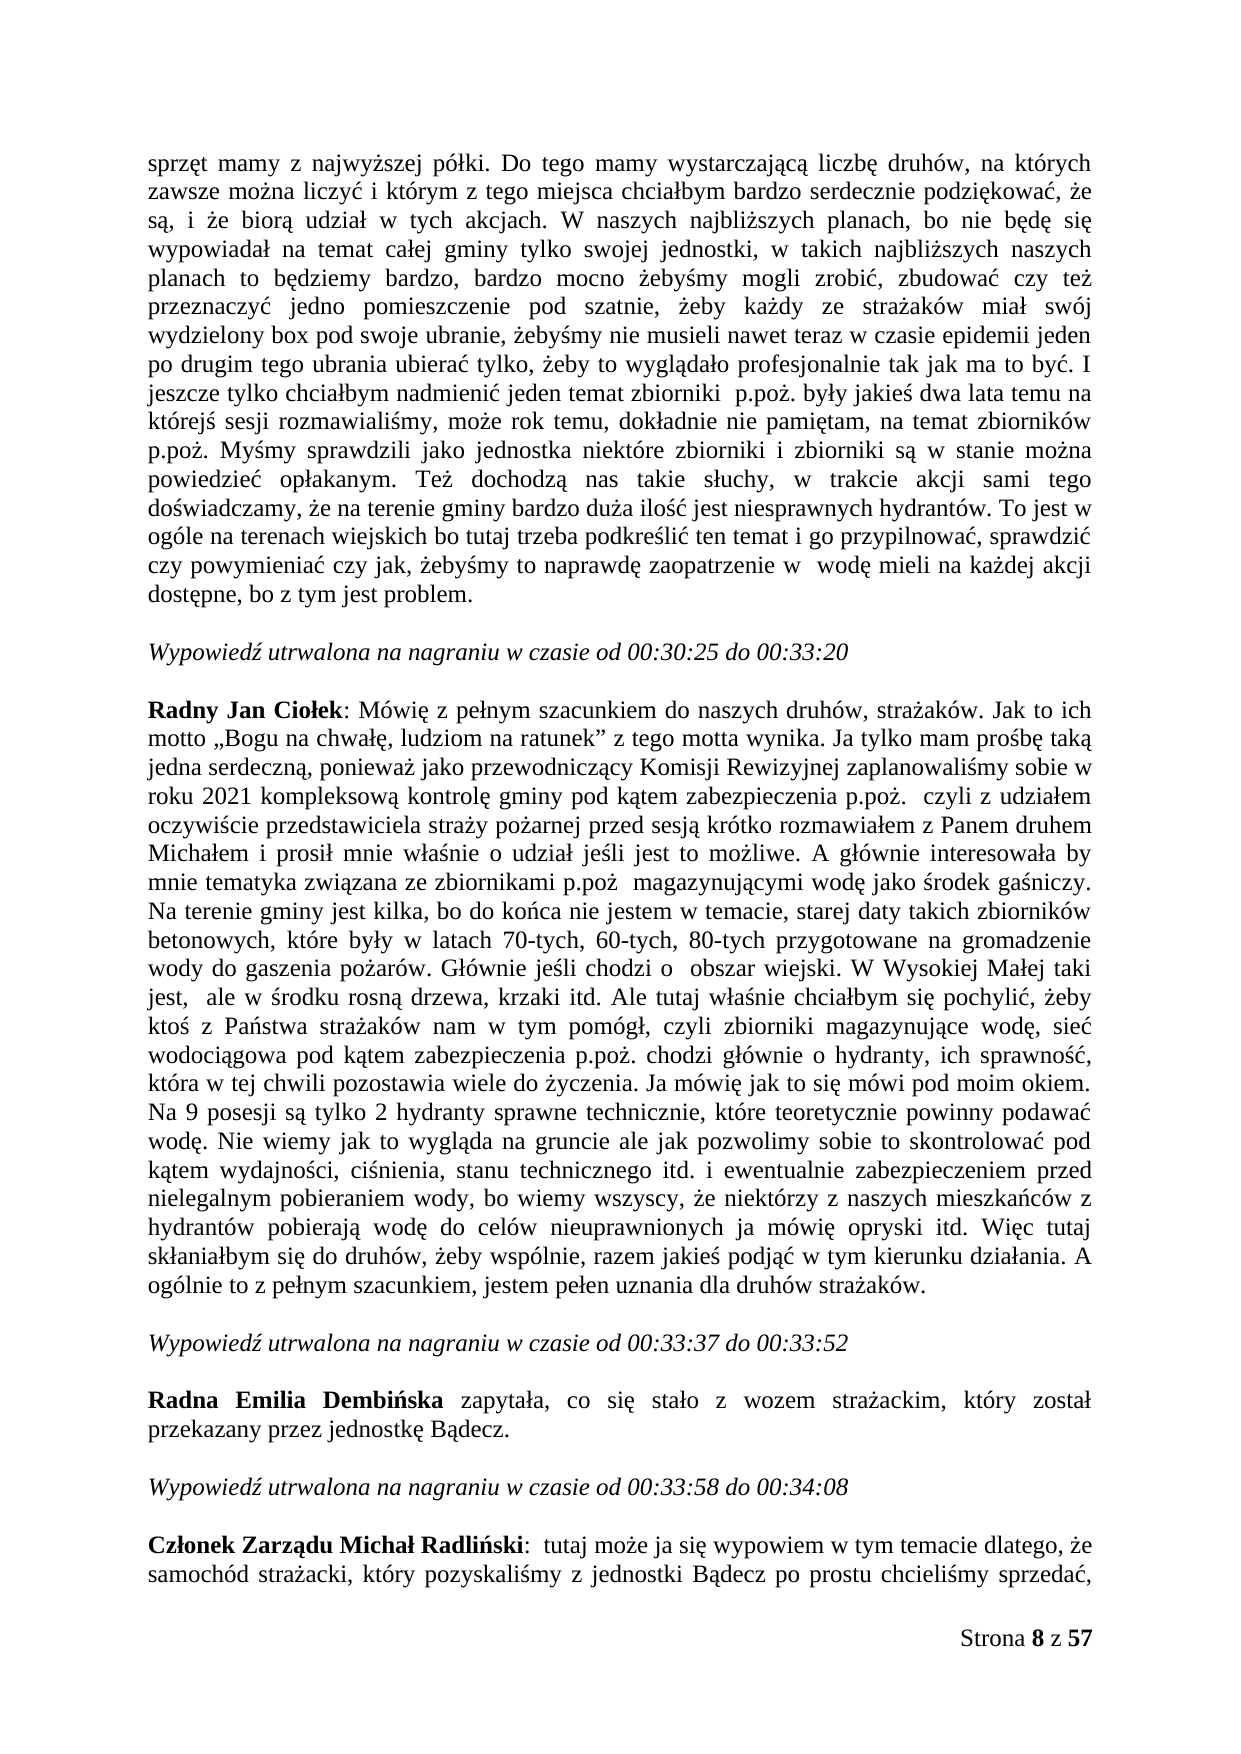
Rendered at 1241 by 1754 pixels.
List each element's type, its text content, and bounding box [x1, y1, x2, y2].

text Wypowiedź utrwalona na nagraniu w czasie od 00:33:37 do 00:33:52 [148, 1328, 1093, 1356]
text Wypowiedź utrwalona na nagraniu w czasie od 00:33:58 do 00:34:08 [148, 1472, 1093, 1501]
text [148, 148, 1093, 608]
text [148, 1530, 1093, 1588]
text Wypowiedź utrwalona na nagraniu w czasie od 00:30:25 do 00:33:20 [148, 637, 1093, 666]
text Radna Emilia Dembińska zapytała, co się stało z wozem strażackim, który został przekazany przez jednostkę Bądecz. [148, 1386, 1093, 1443]
text Radny Jan Ciołek: Mówię z pełnym szacunkiem do naszych druhów, strażaków. Jak to ich motto „Bogu na chwałę, ludziom na ratunek” z tego motta wynika. Ja tylko mam prośbę taką jedna serdeczną, ponieważ jako przewodniczący Komisji Rewizyjnej zaplanowaliśmy sobie w roku 2021 kompleksową kontrolę gminy pod kątem zabezpieczenia p.poż. czyli z udziałem oczywiście przedstawiciela straży pożarnej przed sesją krótko rozmawiałem z Panem druhem Michałem i prosił mnie właśnie o udział jeśli jest to możliwe. A głównie interesowała by mnie tematyka związana ze zbiornikami p.poż magazynującymi wodę jako środek gaśniczy. Na terenie gminy jest kilka, bo do końca nie jestem w temacie, starej daty takich zbiorników betonowych, które były w latach 70-tych, 60-tych, 80-tych przygotowane na gromadzenie wody do gaszenia pożarów. Głównie jeśli chodzi o obszar wiejski. W Wysokiej Małej taki jest, ale w środku rosną drzewa, krzaki itd. Ale tutaj właśnie chciałbym się pochylić, żeby ktoś z Państwa strażaków nam w tym pomógł, czyli zbiorniki magazynujące wodę, sieć wodociągowa pod kątem zabezpieczenia p.poż. chodzi głównie o hydranty, ich sprawność, która w tej chwili pozostawia wiele do życzenia. Ja mówię jak to się mówi pod moim okiem. Na 9 posesji są tylko 2 hydranty sprawne technicznie, które teoretycznie powinny podawać wodę. Nie wiemy jak to wygląda na gruncie ale jak pozwolimy sobie to skontrolować pod kątem wydajności, ciśnienia, stanu technicznego itd. i ewentualnie zabezpieczeniem przed nielegalnym pobieraniem wody, bo wiemy wszyscy, że niektórzy z naszych mieszkańców z hydrantów pobierają wodę do celów nieuprawnionych ja mówię opryski itd. Więc tutaj skłaniałbym się do druhów, żeby wspólnie, razem jakieś podjąć w tym kierunku działania. A ogólnie to z pełnym szacunkiem, jestem pełen uznania dla druhów strażaków. [148, 695, 1093, 1298]
